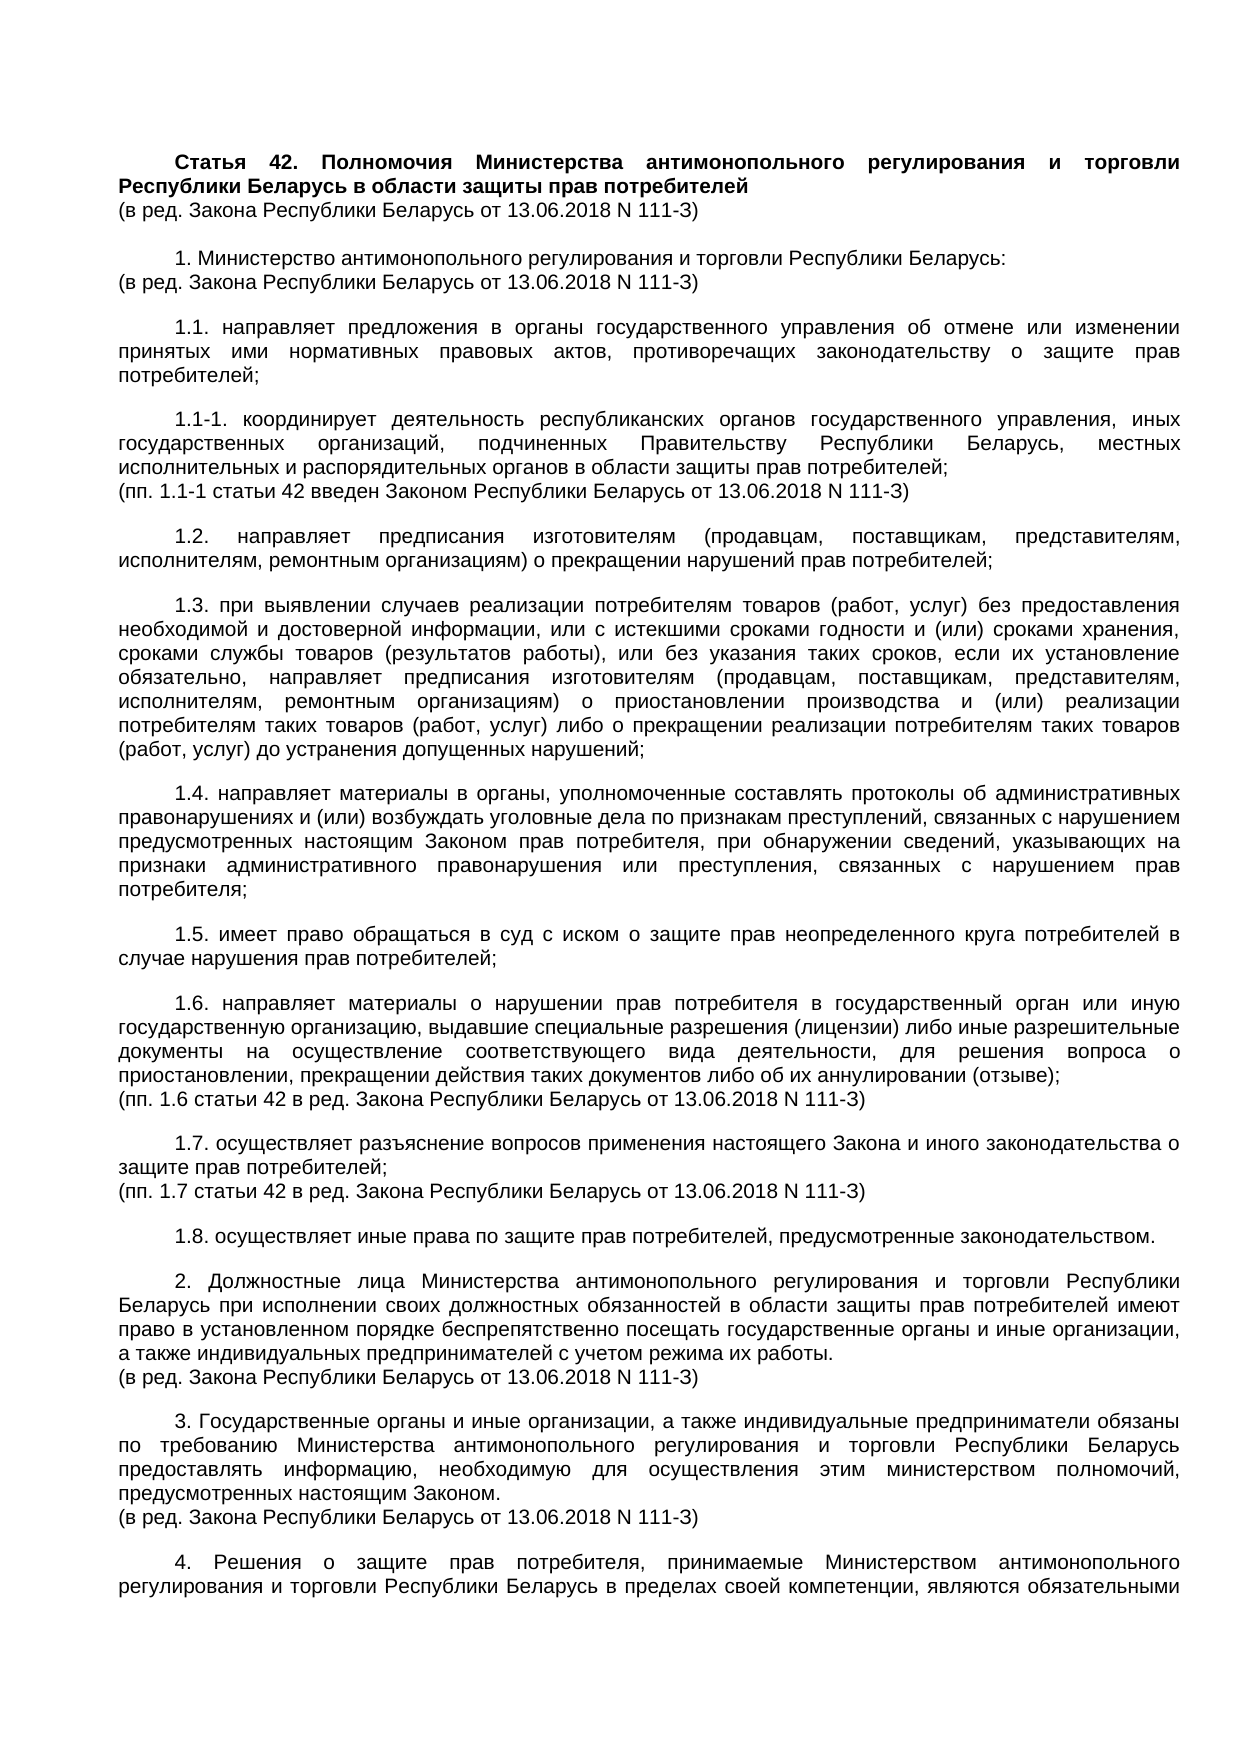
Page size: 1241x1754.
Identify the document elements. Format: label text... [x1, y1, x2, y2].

text 1.8. осуществляет иные права по защите прав потребителей, предусмотренные законодательством. [118, 1224, 1181, 1248]
text (пп. 1.6 статьи 42 в ред. Закона Республики Беларусь от 13.06.2018 N 111-З) [118, 1086, 1181, 1110]
text 1.6. направляет материалы о нарушении прав потребителя в государственный орган или иную государственную организацию, выдавшие специальные разрешения (лицензии) либо иные разрешительные документы на осуществление соответствующего вида деятельности, для решения вопроса о приостановлении, прекращении действия таких документов либо об их аннулировании (отзыве); [118, 991, 1181, 1086]
text 3. Государственные органы и иные организации, а также индивидуальные предприниматели обязаны по требованию Министерства антимонопольного регулирования и торговли Республики Беларусь предоставлять информацию, необходимую для осуществления этим министерством полномочий, предусмотренных настоящим Законом. [118, 1409, 1181, 1505]
text 1.3. при выявлении случаев реализации потребителям товаров (работ, услуг) без предоставления необходимой и достоверной информации, или с истекшими сроками годности и (или) сроками хранения, сроками службы товаров (результатов работы), или без указания таких сроков, если их установление обязательно, направляет предписания изготовителям (продавцам, поставщикам, представителям, исполнителям, ремонтным организациям) о приостановлении производства и (или) реализации потребителям таких товаров (работ, услуг) либо о прекращении реализации потребителям таких товаров (работ, услуг) до устранения допущенных нарушений; [118, 593, 1181, 760]
text 2. Должностные лица Министерства антимонопольного регулирования и торговли Республики Беларусь при исполнении своих должностных обязанностей в области защиты прав потребителей имеют право в установленном порядке беспрепятственно посещать государственные органы и иные организации, а также индивидуальных предпринимателей с учетом режима их работы. [118, 1269, 1181, 1364]
text (в ред. Закона Республики Беларусь от 13.06.2018 N 111-З) [118, 270, 1181, 294]
text 1.4. направляет материалы в органы, уполномоченные составлять протоколы об административных правонарушениях и (или) возбуждать уголовные дела по признакам преступлений, связанных с нарушением предусмотренных настоящим Законом прав потребителя, при обнаружении сведений, указывающих на признаки административного правонарушения или преступления, связанных с нарушением прав потребителя; [118, 781, 1181, 901]
text Статья 42. Полномочия Министерства антимонопольного регулирования и торговли Республики Беларусь в области защиты прав потребителей [118, 150, 1181, 198]
text (в ред. Закона Республики Беларусь от 13.06.2018 N 111-З) [118, 1364, 1181, 1388]
text (пп. 1.7 статьи 42 в ред. Закона Республики Беларусь от 13.06.2018 N 111-З) [118, 1179, 1181, 1203]
text 1.7. осуществляет разъяснение вопросов применения настоящего Закона и иного законодательства о защите прав потребителей; [118, 1131, 1181, 1179]
text 1.5. имеет право обращаться в суд с иском о защите прав неопределенного круга потребителей в случае нарушения прав потребителей; [118, 922, 1181, 970]
text 1.1-1. координирует деятельность республиканских органов государственного управления, иных государственных организаций, подчиненных Правительству Республики Беларусь, местных исполнительных и распорядительных органов в области защиты прав потребителей; [118, 407, 1181, 479]
text 1.1. направляет предложения в органы государственного управления об отмене или изменении принятых ими нормативных правовых актов, противоречащих законодательству о защите прав потребителей; [118, 314, 1181, 386]
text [118, 1550, 1181, 1598]
text (пп. 1.1-1 статьи 42 введен Законом Республики Беларусь от 13.06.2018 N 111-З) [118, 479, 1181, 503]
text 1. Министерство антимонопольного регулирования и торговли Республики Беларусь: [118, 246, 1181, 270]
text (в ред. Закона Республики Беларусь от 13.06.2018 N 111-З) [118, 1505, 1181, 1529]
text (в ред. Закона Республики Беларусь от 13.06.2018 N 111-З) [118, 198, 1181, 222]
text 1.2. направляет предписания изготовителям (продавцам, поставщикам, представителям, исполнителям, ремонтным организациям) о прекращении нарушений прав потребителей; [118, 524, 1181, 572]
